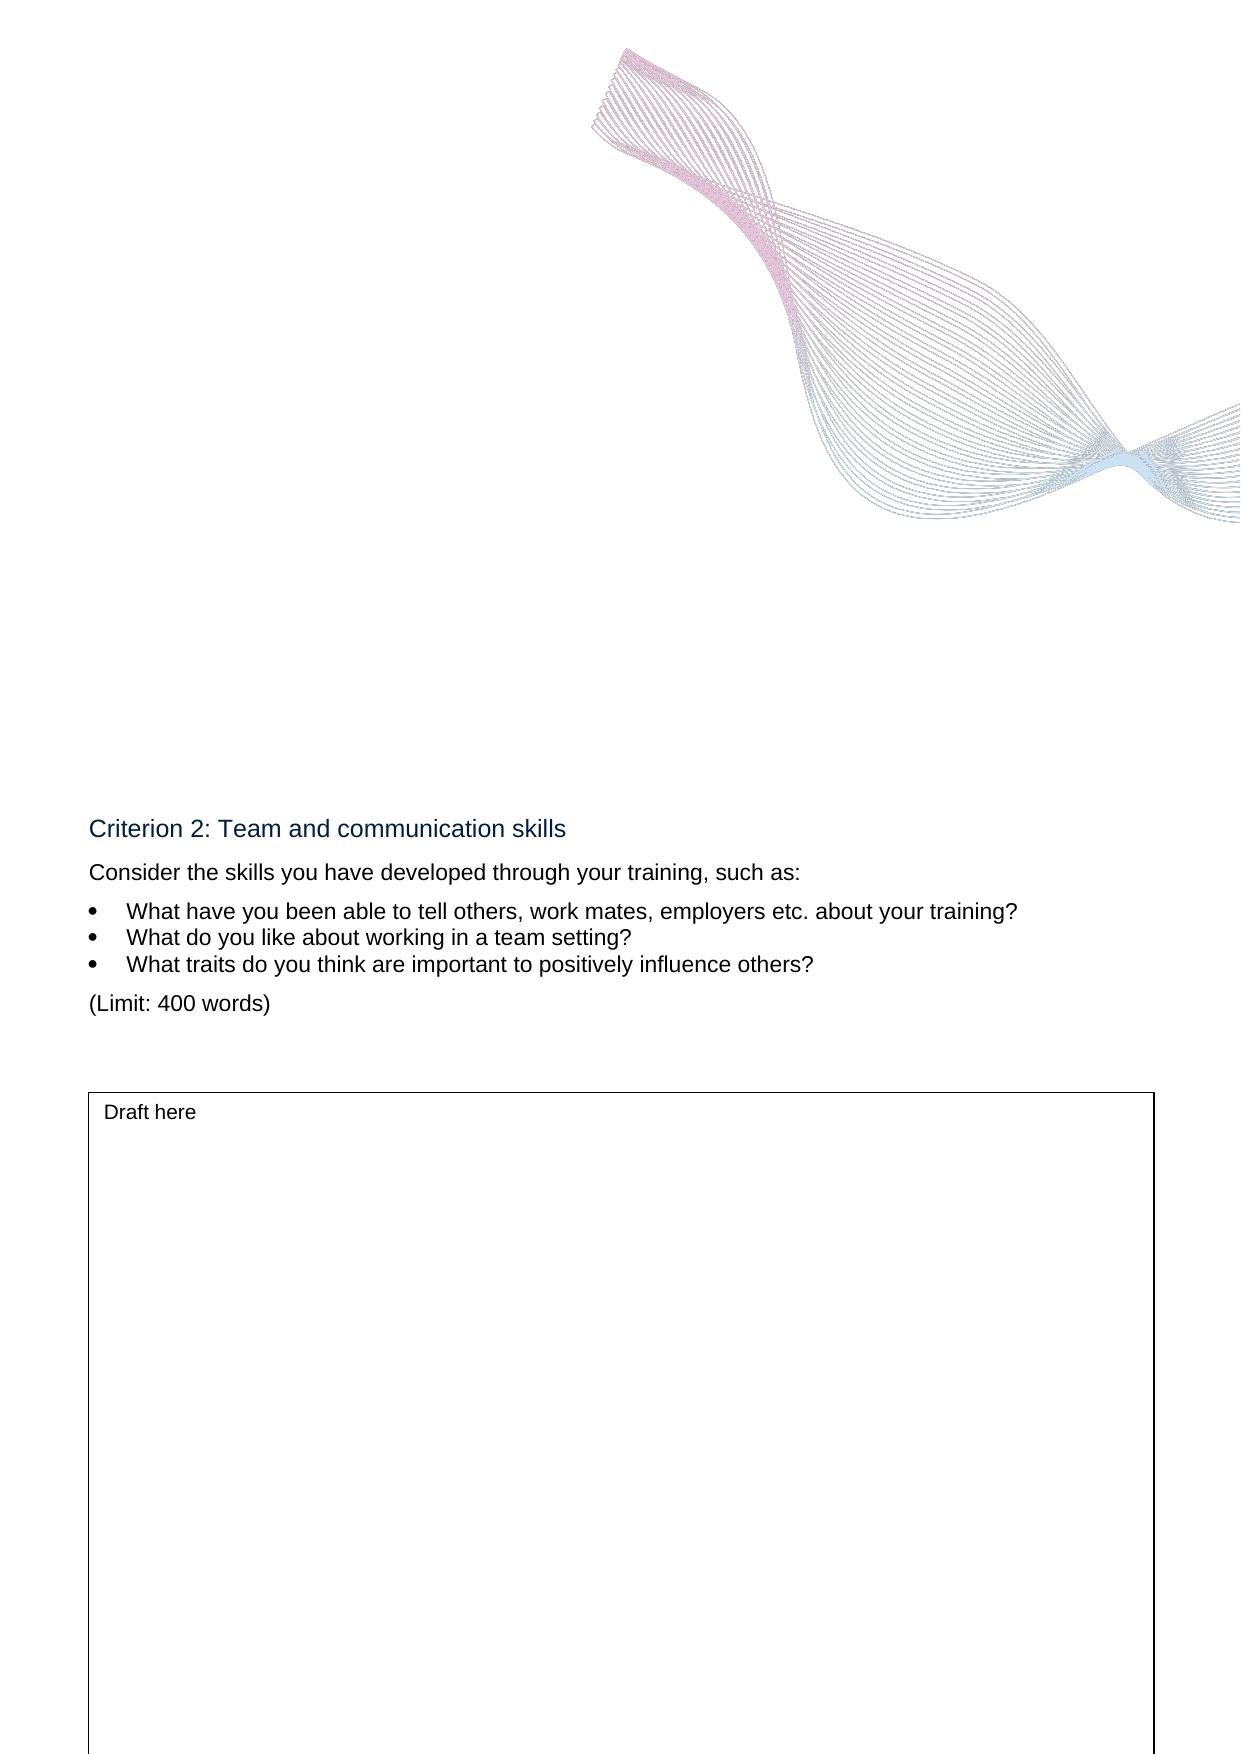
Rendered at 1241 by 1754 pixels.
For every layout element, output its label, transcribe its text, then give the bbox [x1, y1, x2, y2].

list What do you like about working in a team setting? [89, 924, 1152, 951]
list What have you been able to tell others, work mates, employers etc. about your training? [89, 898, 1152, 924]
text Consider the skills you have developed through your training, such as: [89, 859, 1152, 886]
list What traits do you think are important to positively influence others? [89, 951, 1152, 977]
subtitle Criterion 2: Team and communication skills [89, 814, 1152, 842]
text (Limit: 400 words) [89, 989, 1152, 1016]
picture [498, 45, 1241, 662]
